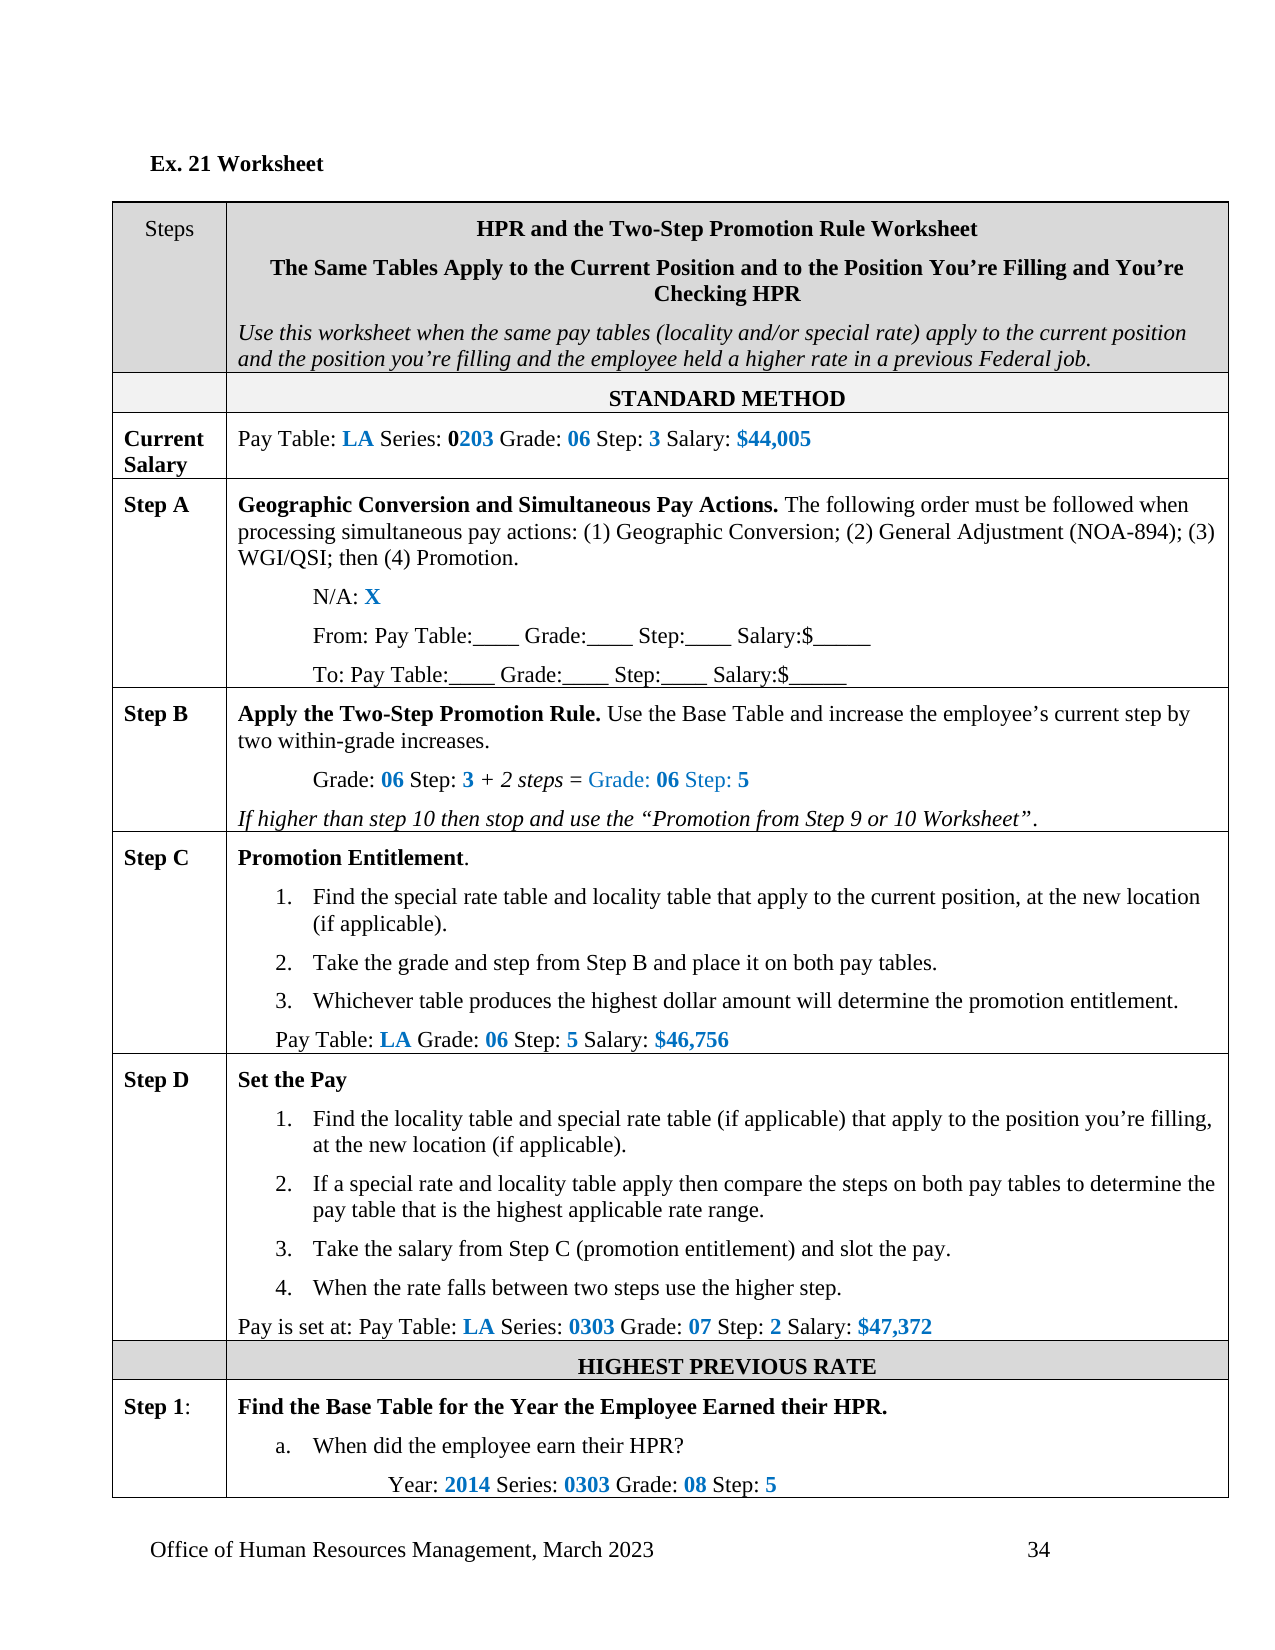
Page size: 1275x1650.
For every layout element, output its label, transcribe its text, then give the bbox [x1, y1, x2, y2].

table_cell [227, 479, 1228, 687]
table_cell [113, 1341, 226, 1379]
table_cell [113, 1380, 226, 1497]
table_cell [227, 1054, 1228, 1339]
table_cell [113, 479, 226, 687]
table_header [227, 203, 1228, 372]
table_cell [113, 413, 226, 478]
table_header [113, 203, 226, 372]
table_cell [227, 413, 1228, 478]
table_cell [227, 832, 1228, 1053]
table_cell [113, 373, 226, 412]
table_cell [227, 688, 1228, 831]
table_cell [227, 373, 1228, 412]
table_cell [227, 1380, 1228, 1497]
subtitle Ex. 21 Worksheet [150, 150, 1125, 176]
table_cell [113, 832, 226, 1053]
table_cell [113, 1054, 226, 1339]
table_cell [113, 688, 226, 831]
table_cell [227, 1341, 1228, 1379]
